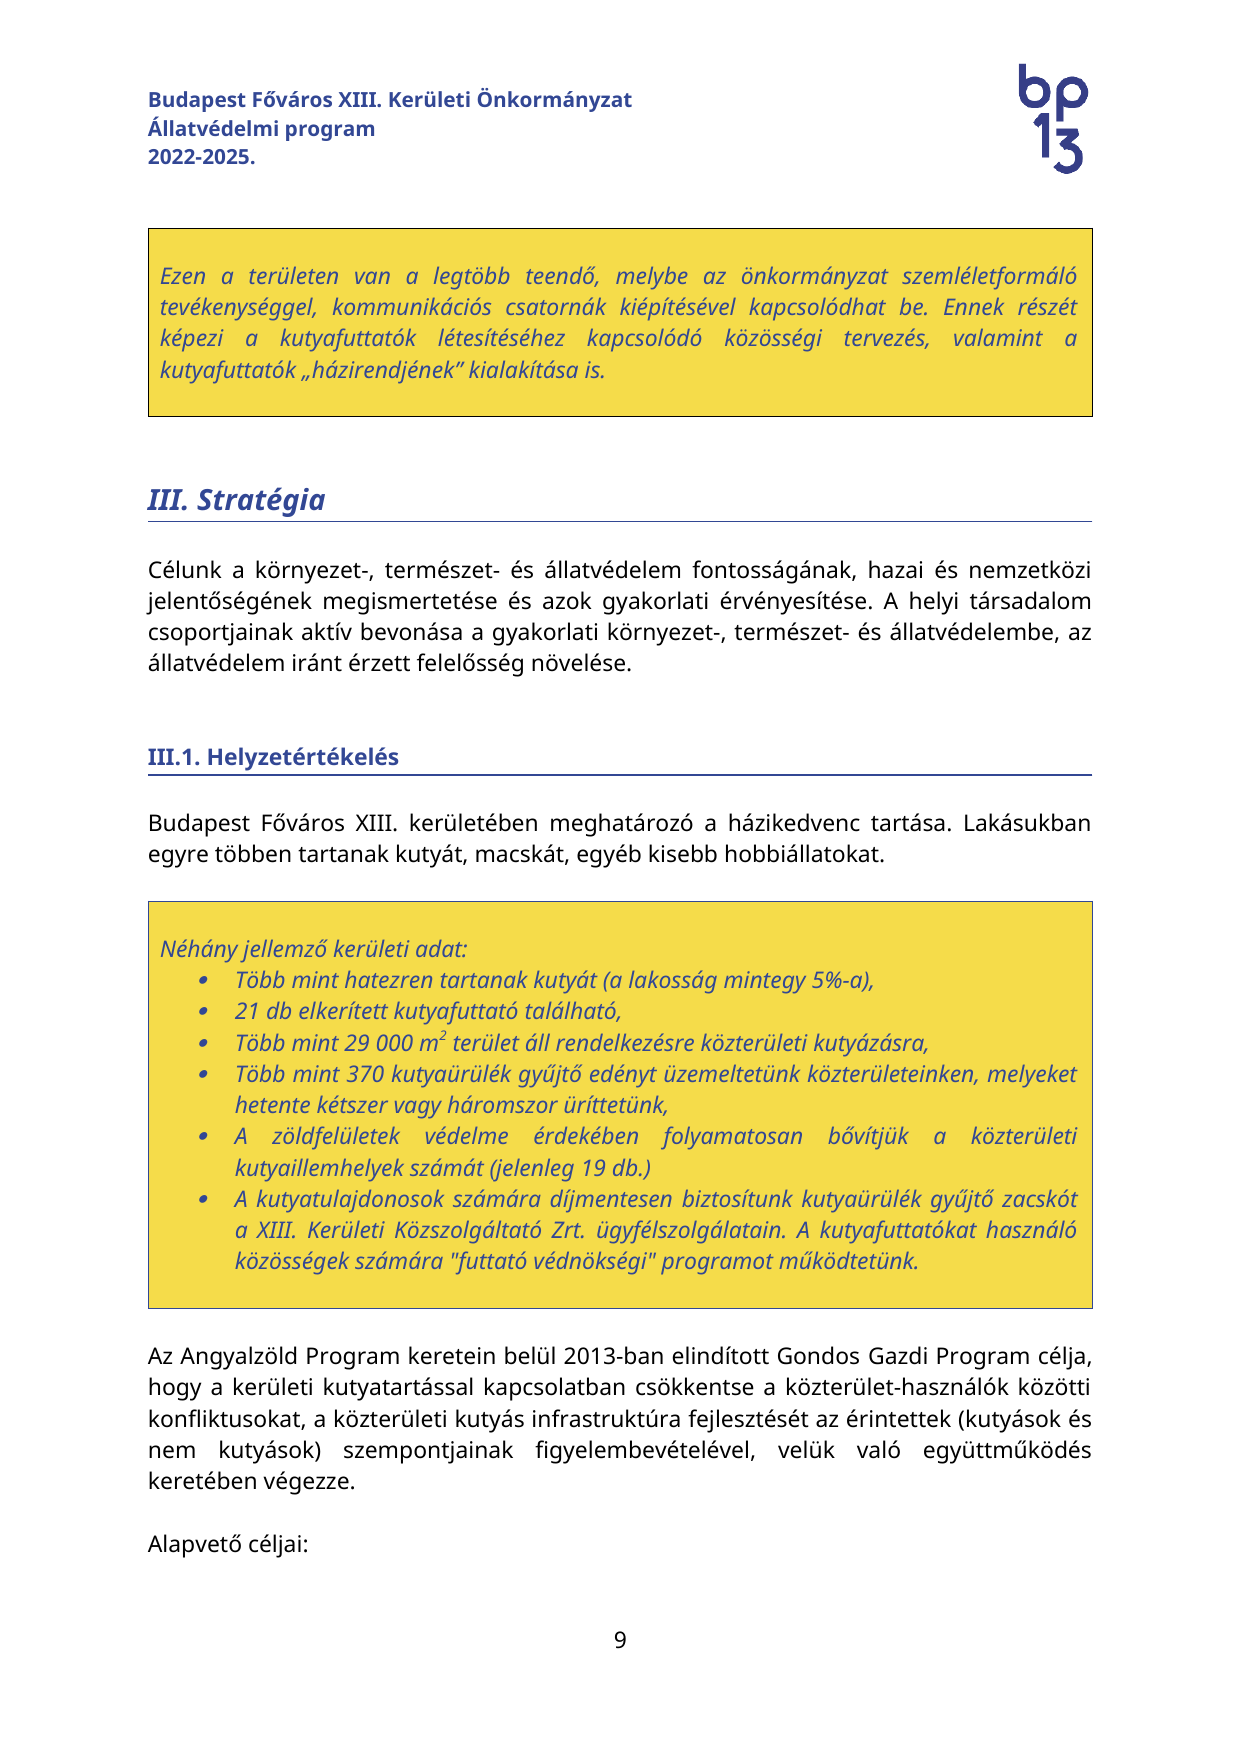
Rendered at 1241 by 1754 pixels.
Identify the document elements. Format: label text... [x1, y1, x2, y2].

text III.1. Helyzetértékelés [148, 741, 1092, 774]
text Az Angyalzöld Program keretein belül 2013‐ban elindított Gondos Gazdi Program célja, hogy a kerületi kutyatartással kapcsolatban csökkentse a közterület-használók közötti konfliktusokat, a közterületi kutyás infrastruktúra fejlesztését az érintettek (kutyások és nem kutyások) szempontjainak figyelembevételével, velük való együttműködés keretében végezze. [148, 1340, 1092, 1496]
text Budapest Főváros XIII. kerületében meghatározó a házikedvenc tartása. Lakásukban egyre többen tartanak kutyát, macskát, egyéb kisebb hobbiállatokat. [148, 807, 1092, 869]
table_header Ezen a területen van a legtöbb teendő, melybe az önkormányzat szemléletformáló tevékenységgel, kommunikációs csatornák kiépítésével kapcsolódhat be. Ennek részét képezi a kutyafuttatók létesítéséhez kapcsolódó közösségi tervezés, valamint a kutyafuttatók „házirendjének” kialakítása is. [149, 229, 1092, 416]
table_header Néhány jellemző kerületi adat: Több mint hatezren tartanak kutyát (a lakosság mintegy 5%-a), 21 db elkerített kutyafuttató található, Több mint 29 000 m2 terület áll rendelkezésre közterületi kutyázásra, Több mint 370 kutyaürülék gyűjtő edényt üzemeltetünk közterületeinken, melyeket hetente kétszer vagy háromszor üríttetünk, A zöldfelületek védelme érdekében folyamatosan bővítjük a közterületi kutyaillemhelyek számát (jelenleg 19 db.) A kutyatulajdonosok számára díjmentesen biztosítunk kutyaürülék gyűjtő zacskót a XIII. Kerületi Közszolgáltató Zrt. ügyfélszolgálatain. A kutyafuttatókat használó közösségek számára "futtató védnökségi" programot működtetünk. [149, 902, 1092, 1308]
text Alapvető céljai: [148, 1528, 1092, 1559]
picture [1013, 57, 1093, 179]
text III. Stratégia [148, 479, 1092, 521]
text Célunk a környezet-, természet- és állatvédelem fontosságának, hazai és nemzetközi jelentőségének megismertetése és azok gyakorlati érvényesítése. A helyi társadalom csoportjainak aktív bevonása a gyakorlati környezet-, természet- és állatvédelembe, az állatvédelem iránt érzett felelősség növelése. [148, 554, 1092, 679]
